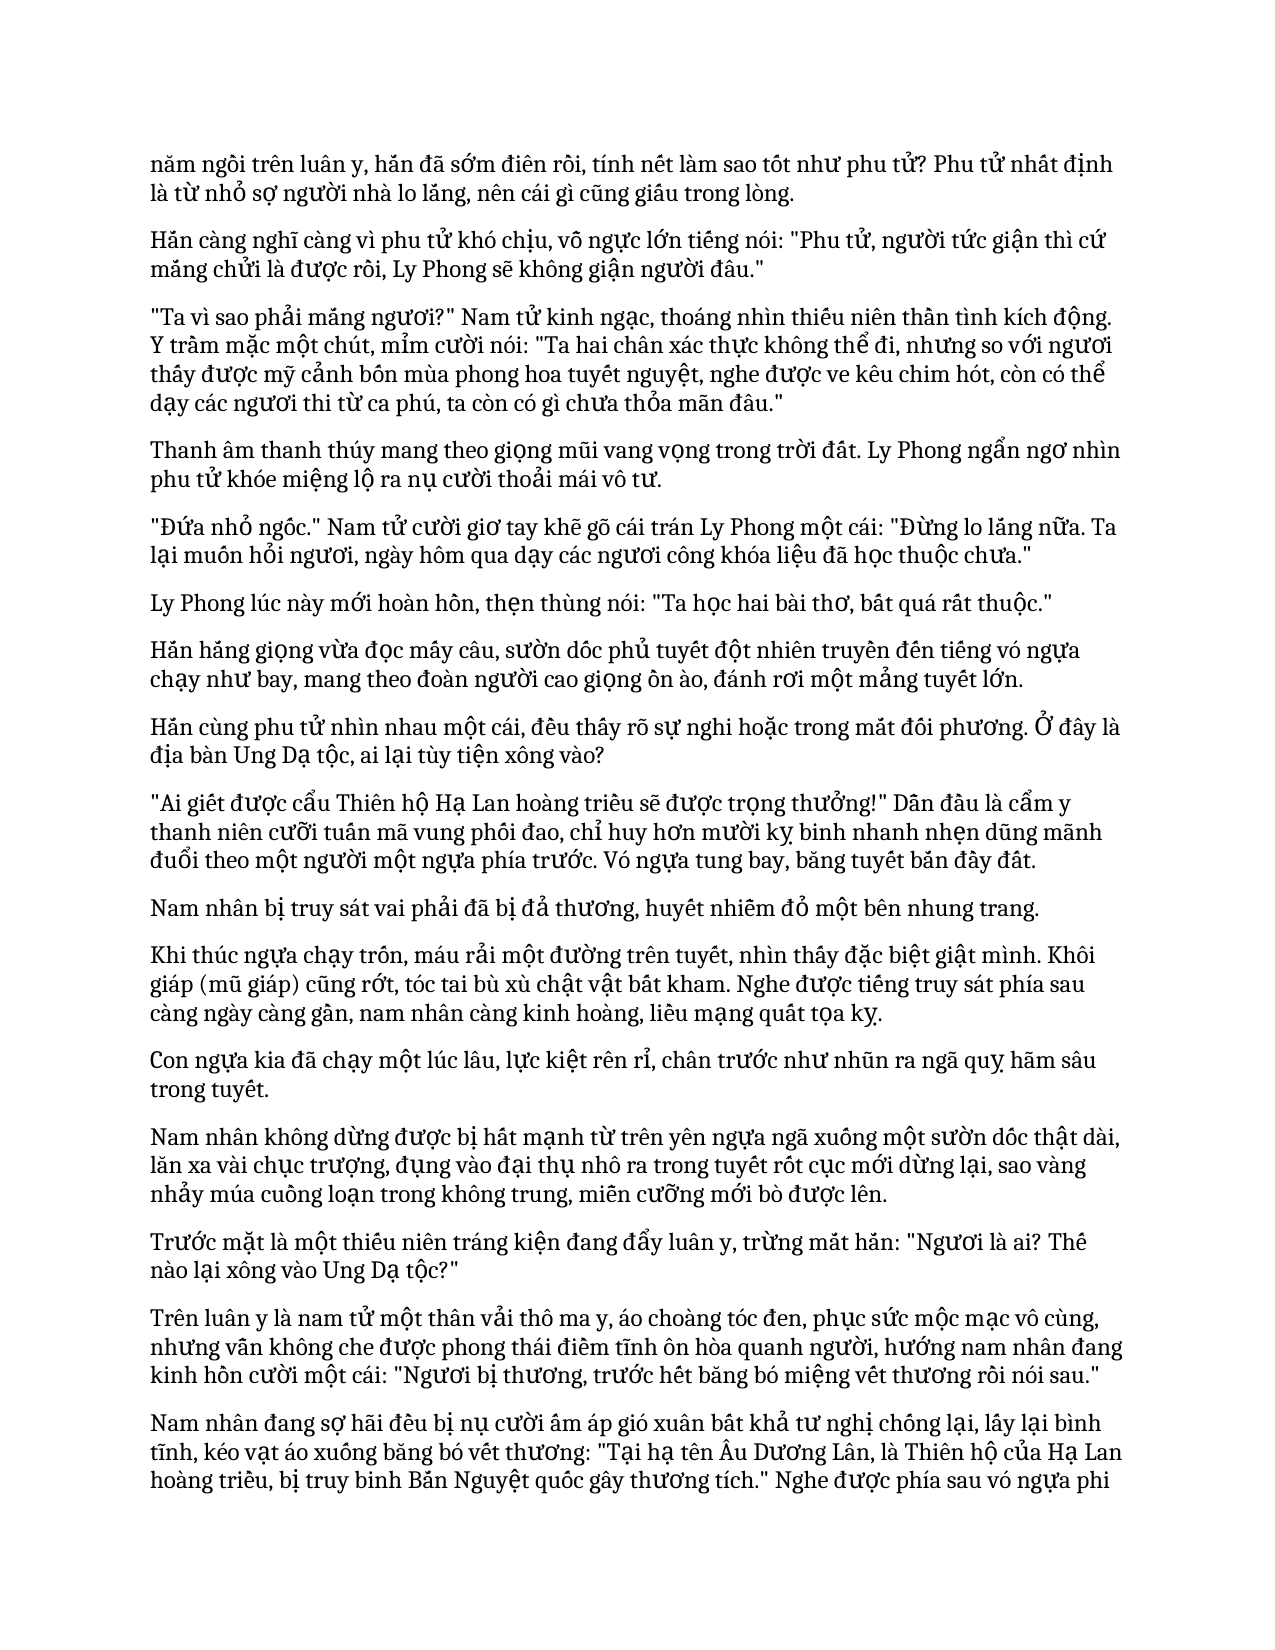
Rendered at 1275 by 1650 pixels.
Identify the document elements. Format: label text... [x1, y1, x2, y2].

text "Ai giết được cẩu Thiên hộ Hạ Lan hoàng triều sẽ được trọng thưởng!" Dẫn đầu là cẩm y thanh niên cưỡi tuấn mã vung phối đao, chỉ huy hơn mười kỵ binh nhanh nhẹn dũng mãnh đuổi theo một người một ngựa phía trước. Vó ngựa tung bay, băng tuyết bắn đầy đất. [150, 789, 1125, 875]
text Con ngựa kia đã chạy một lúc lâu, lực kiệt rên rỉ, chân trước như nhũn ra ngã quỵ hãm sâu trong tuyết. [150, 1046, 1125, 1104]
text Thanh âm thanh thúy mang theo giọng mũi vang vọng trong trời đất. Ly Phong ngẩn ngơ nhìn phu tử khóe miệng lộ ra nụ cười thoải mái vô tư. [150, 436, 1125, 494]
text "Ta vì sao phải mắng ngươi?" Nam tử kinh ngạc, thoáng nhìn thiếu niên thần tình kích động. Y trầm mặc một chút, mỉm cười nói: "Ta hai chân xác thực không thể đi, nhưng so với ngươi thấy được mỹ cảnh bốn mùa phong hoa tuyết nguyệt, nghe được ve kêu chim hót, còn có thể dạy các ngươi thi từ ca phú, ta còn có gì chưa thỏa mãn đâu." [150, 302, 1125, 417]
text Hắn cùng phu tử nhìn nhau một cái, đều thấy rõ sự nghi hoặc trong mắt đối phương. Ở đây là địa bàn Ung Dạ tộc, ai lại tùy tiện xông vào? [150, 712, 1125, 770]
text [150, 150, 1125, 207]
text Nam nhân không dừng được bị hất mạnh từ trên yên ngựa ngã xuống một sườn dốc thật dài, lăn xa vài chục trượng, đụng vào đại thụ nhô ra trong tuyết rốt cục mới dừng lại, sao vàng nhảy múa cuồng loạn trong không trung, miễn cưỡng mới bò được lên. [150, 1122, 1125, 1209]
text Hắn hắng giọng vừa đọc mấy câu, sườn dốc phủ tuyết đột nhiên truyền đến tiếng vó ngựa chạy như bay, mang theo đoàn người cao giọng ồn ào, đánh rơi một mảng tuyết lớn. [150, 636, 1125, 694]
text Hắn càng nghĩ càng vì phu tử khó chịu, vỗ ngực lớn tiếng nói: "Phu tử, người tức giận thì cứ mắng chửi là được rồi, Ly Phong sẽ không giận người đâu." [150, 226, 1125, 284]
text "Đứa nhỏ ngốc." Nam tử cười giơ tay khẽ gõ cái trán Ly Phong một cái: "Đừng lo lắng nữa. Ta lại muốn hỏi ngươi, ngày hôm qua dạy các ngươi công khóa liệu đã học thuộc chưa." [150, 512, 1125, 570]
text Trước mặt là một thiếu niên tráng kiện đang đẩy luân y, trừng mắt hắn: "Ngươi là ai? Thế nào lại xông vào Ung Dạ tộc?" [150, 1227, 1125, 1285]
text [150, 1409, 1125, 1495]
text Khi thúc ngựa chạy trốn, máu rải một đường trên tuyết, nhìn thấy đặc biệt giật mình. Khôi giáp (mũ giáp) cũng rớt, tóc tai bù xù chật vật bất kham. Nghe được tiếng truy sát phía sau càng ngày càng gần, nam nhân càng kinh hoàng, liều mạng quất tọa kỵ. [150, 941, 1125, 1027]
text Nam nhân bị truy sát vai phải đã bị đả thương, huyết nhiễm đỏ một bên nhung trang. [150, 894, 1125, 922]
text Trên luân y là nam tử một thân vải thô ma y, áo choàng tóc đen, phục sức mộc mạc vô cùng, nhưng vẫn không che được phong thái điềm tĩnh ôn hòa quanh người, hướng nam nhân đang kinh hồn cười một cái: "Ngươi bị thương, trước hết băng bó miệng vết thương rồi nói sau." [150, 1304, 1125, 1390]
text Ly Phong lúc này mới hoàn hồn, thẹn thùng nói: "Ta học hai bài thơ, bất quá rất thuộc." [150, 589, 1125, 617]
